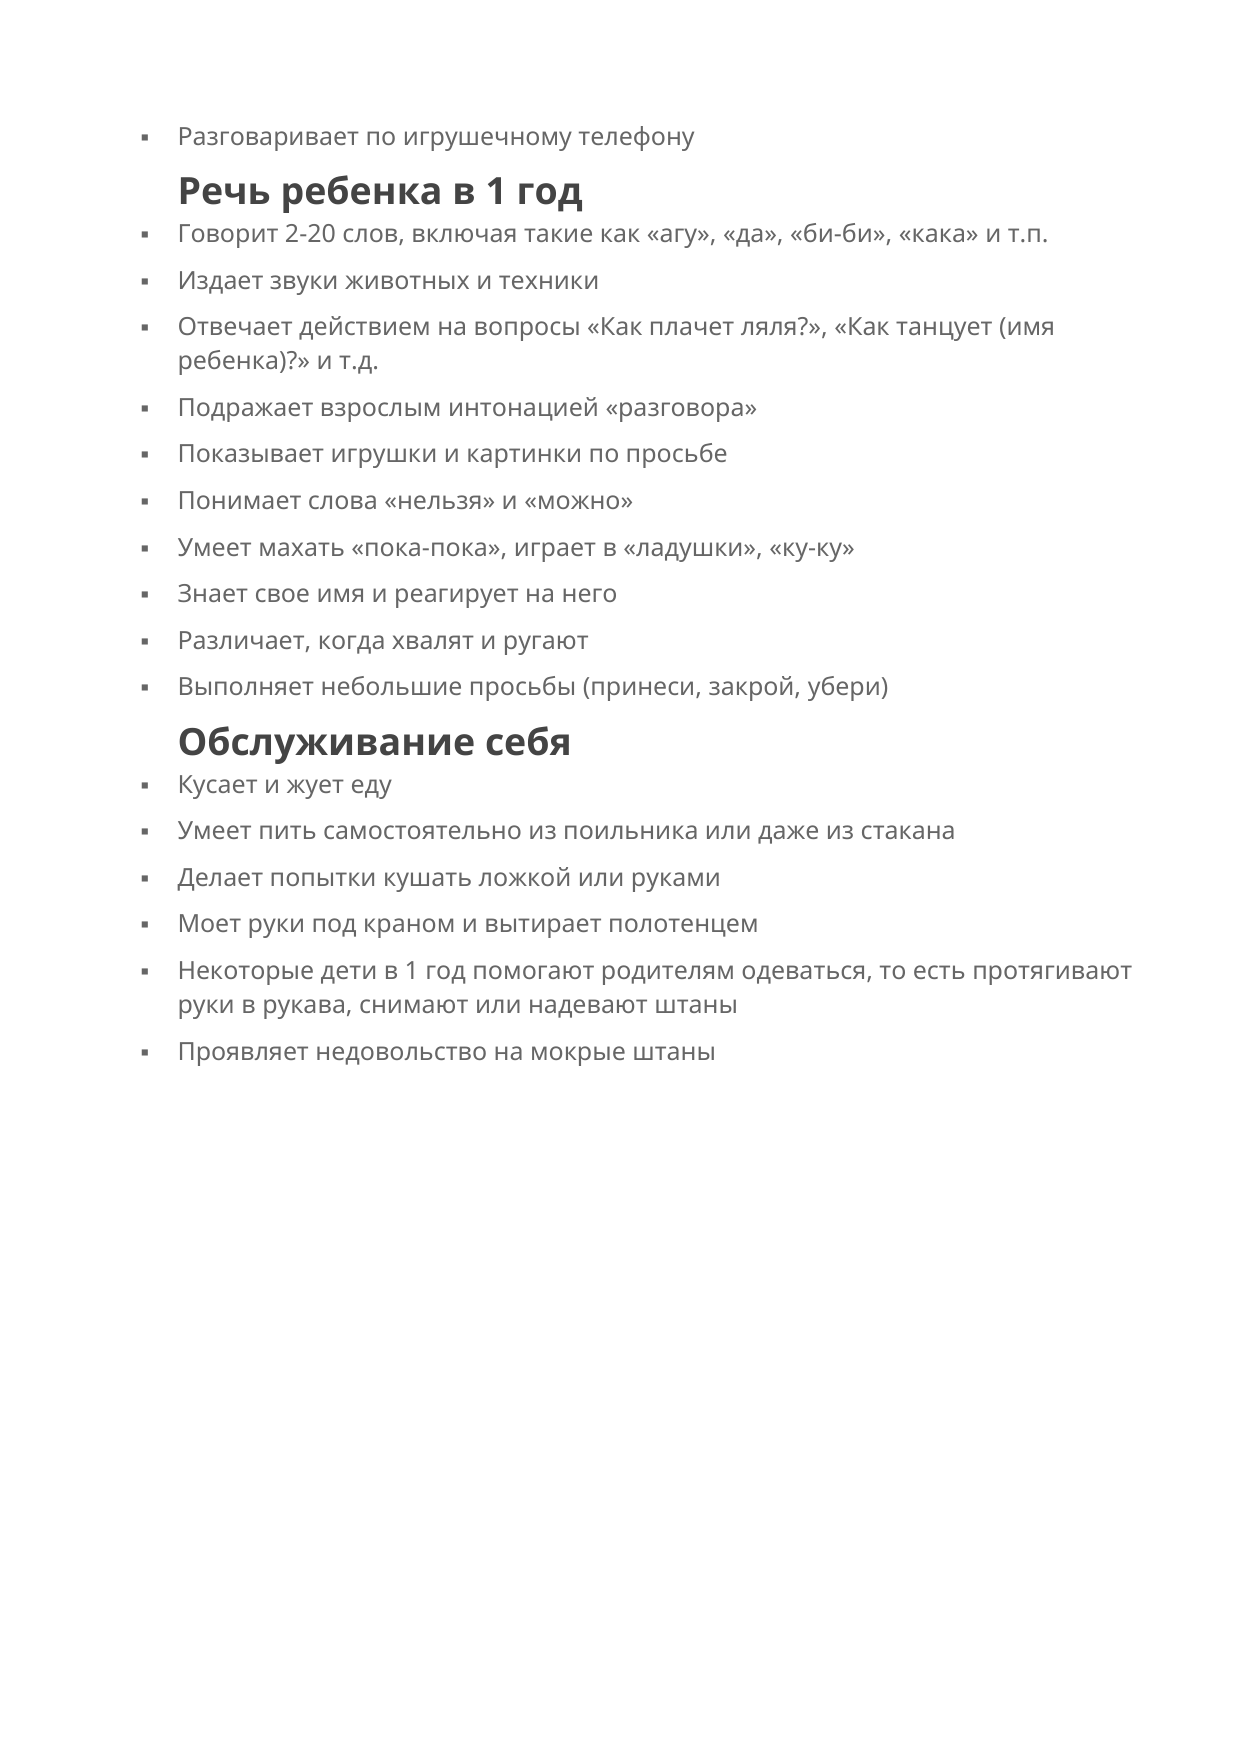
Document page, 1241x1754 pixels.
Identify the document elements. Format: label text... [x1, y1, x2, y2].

text Обслуживание себя [177, 715, 1152, 766]
text Речь ребенка в 1 год [177, 165, 1152, 216]
list Издает звуки животных и техники [140, 262, 1152, 296]
list Различает, когда хвалят и ругают [140, 622, 1152, 656]
list Понимает слова «нельзя» и «можно» [140, 483, 1152, 517]
list Кусает и жует еду [140, 766, 1152, 801]
list Знает свое имя и реагирует на него [140, 576, 1152, 610]
list Делает попытки кушать ложкой или руками [140, 859, 1152, 894]
list Выполняет небольшие просьбы (принеси, закрой, убери) [140, 669, 1152, 703]
list Некоторые дети в 1 год помогают родителям одеваться, то есть протягивают руки в рукава, снимают или надевают штаны [140, 953, 1152, 1021]
list Показывает игрушки и картинки по просьбе [140, 436, 1152, 470]
list Моет руки под краном и вытирает полотенцем [140, 906, 1152, 940]
list Проявляет недовольство на мокрые штаны [140, 1033, 1152, 1067]
list Говорит 2-20 слов, включая такие как «агу», «да», «би-би», «кака» и т.п. [140, 216, 1152, 250]
list Подражает взрослым интонацией «разговора» [140, 389, 1152, 423]
list Разговаривает по игрушечному телефону [140, 118, 1152, 152]
list Отвечает действием на вопросы «Как плачет ляля?», «Как танцует (имя ребенка)?» и т.д. [140, 309, 1152, 377]
list Умеет махать «пока-пока», играет в «ладушки», «ку-ку» [140, 529, 1152, 563]
list Умеет пить самостоятельно из поильника или даже из стакана [140, 813, 1152, 847]
